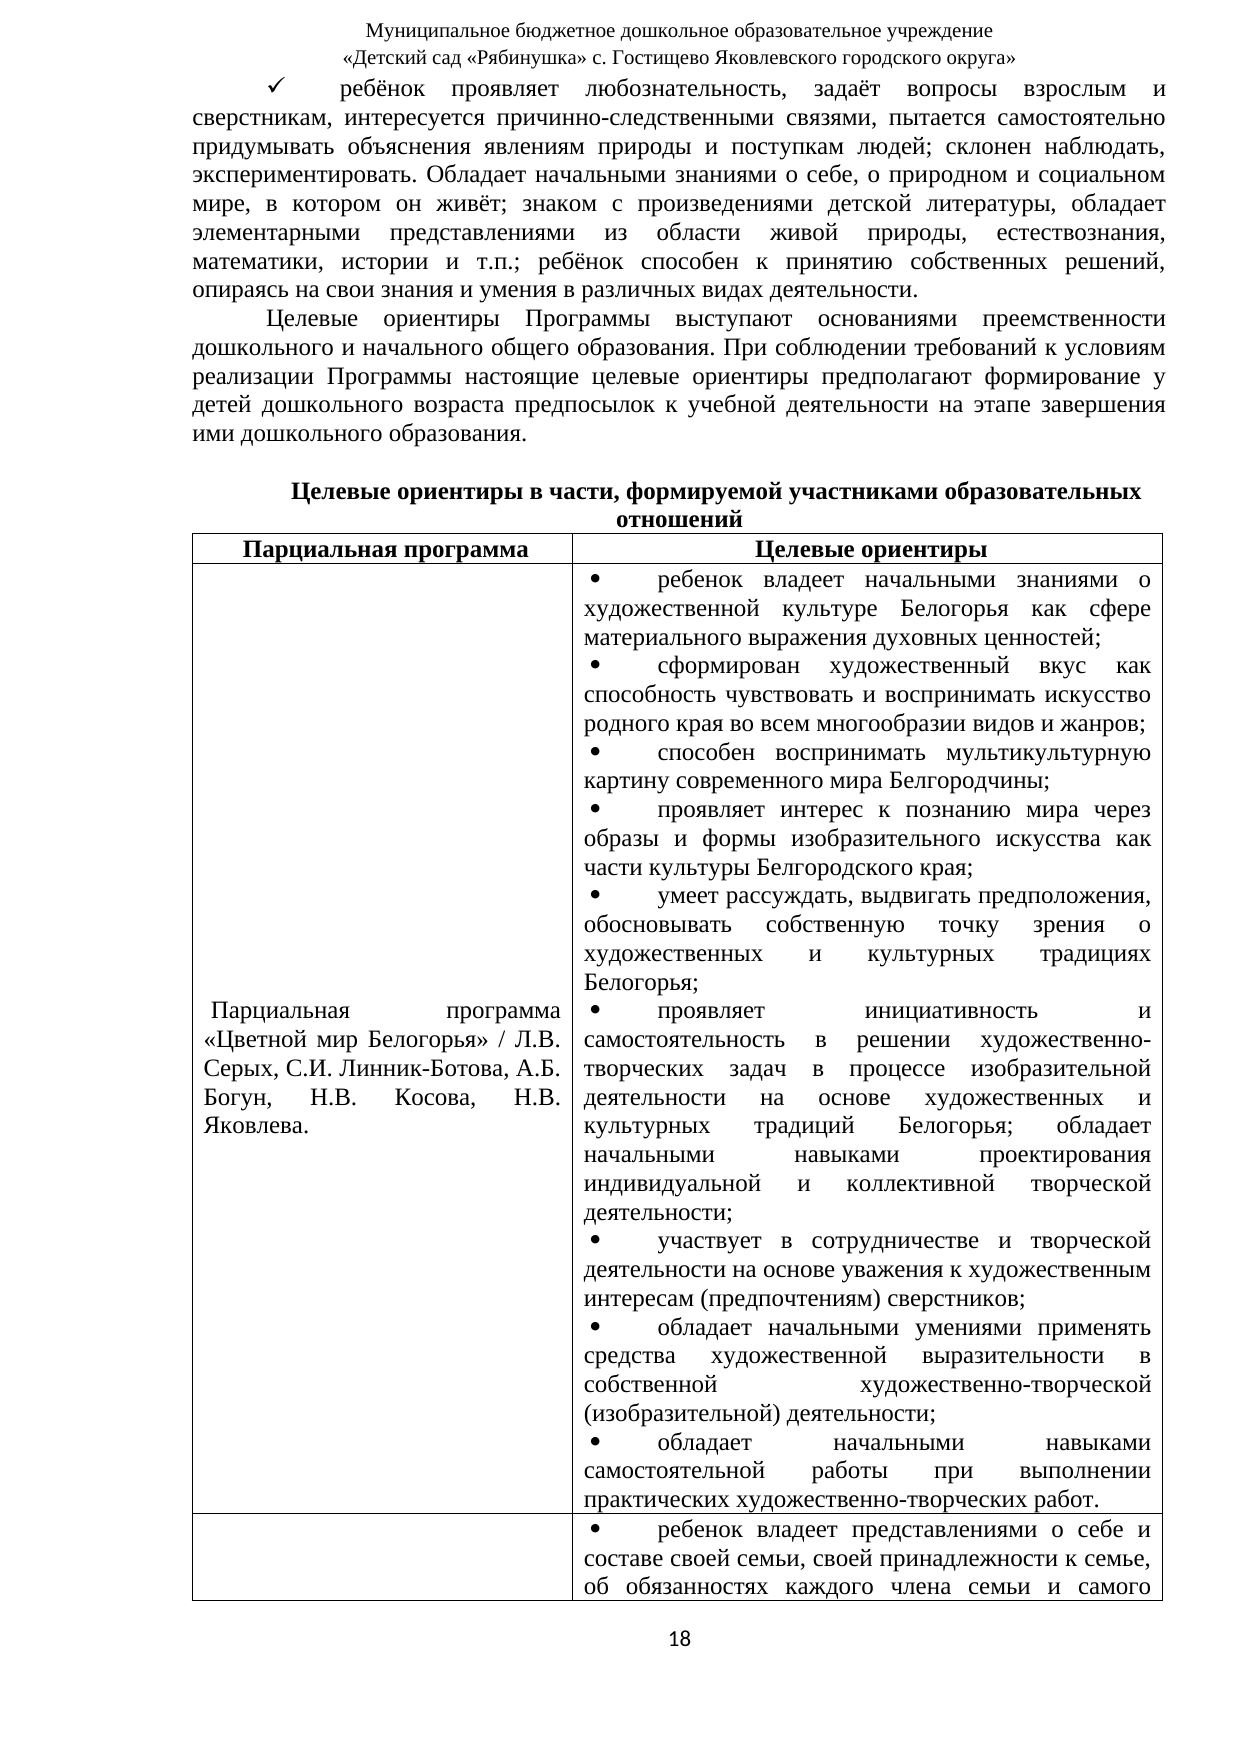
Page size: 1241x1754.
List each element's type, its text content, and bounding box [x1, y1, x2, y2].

table_header Парциальная программа [193, 534, 572, 563]
table_header Целевые ориентиры [573, 534, 1162, 563]
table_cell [193, 1514, 572, 1600]
table_cell Парциальная программа «Цветной мир Белогорья» / Л.В. Серых, С.И. Линник-Ботова, А.Б. Богун, Н.В. Косова, Н.В. Яковлева. [193, 564, 572, 1513]
list ребёнок проявляет любознательность, задаёт вопросы взрослым и сверстникам, интересуется причинно-следственными связями, пытается самостоятельно придумывать объяснения явлениям природы и поступкам людей; склонен наблюдать, экспериментировать. Обладает начальными знаниями о себе, о природном и социальном мире, в котором он живёт; знаком с произведениями детской литературы, обладает элементарными представлениями из области живой природы, естествознания, математики, истории и т.п.; ребёнок способен к принятию собственных решений, опираясь на свои знания и умения в различных видах деятельности. [192, 73, 1167, 303]
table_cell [573, 1514, 1162, 1600]
text Целевые ориентиры в части, формируемой участниками образовательных отношений [192, 476, 1167, 533]
table_cell ребенок владеет начальными знаниями о художественной культуре Белогорья как сфере материального выражения духовных ценностей; сформирован художественный вкус как способность чувствовать и воспринимать искусство родного края во всем многообразии видов и жанров; способен воспринимать мультикультурную картину современного мира Белгородчины; проявляет интерес к познанию мира через образы и формы изобразительного искусства как части культуры Белгородского края; умеет рассуждать, выдвигать предположения, обосновывать собственную точку зрения о художественных и культурных традициях Белогорья; проявляет инициативность и самостоятельность в решении художественно-творческих задач в процессе изобразительной деятельности на основе художественных и культурных традиций Белогорья; обладает начальными навыками проектирования индивидуальной и коллективной творческой деятельности; участвует в сотрудничестве и творческой деятельности на основе уважения к художественным интересам (предпочтениям) сверстников; обладает начальными умениями применять средства художественной выразительности в собственной художественно-творческой (изобразительной) деятельности; обладает начальными навыками самостоятельной работы при выполнении практических художественно-творческих работ. [573, 564, 1162, 1513]
text Целевые ориентиры Программы выступают основаниями преемственности дошкольного и начального общего образования. При соблюдении требований к условиям реализации Программы настоящие целевые ориентиры предполагают формирование у детей дошкольного возраста предпосылок к учебной деятельности на этапе завершения ими дошкольного образования. [192, 303, 1167, 447]
